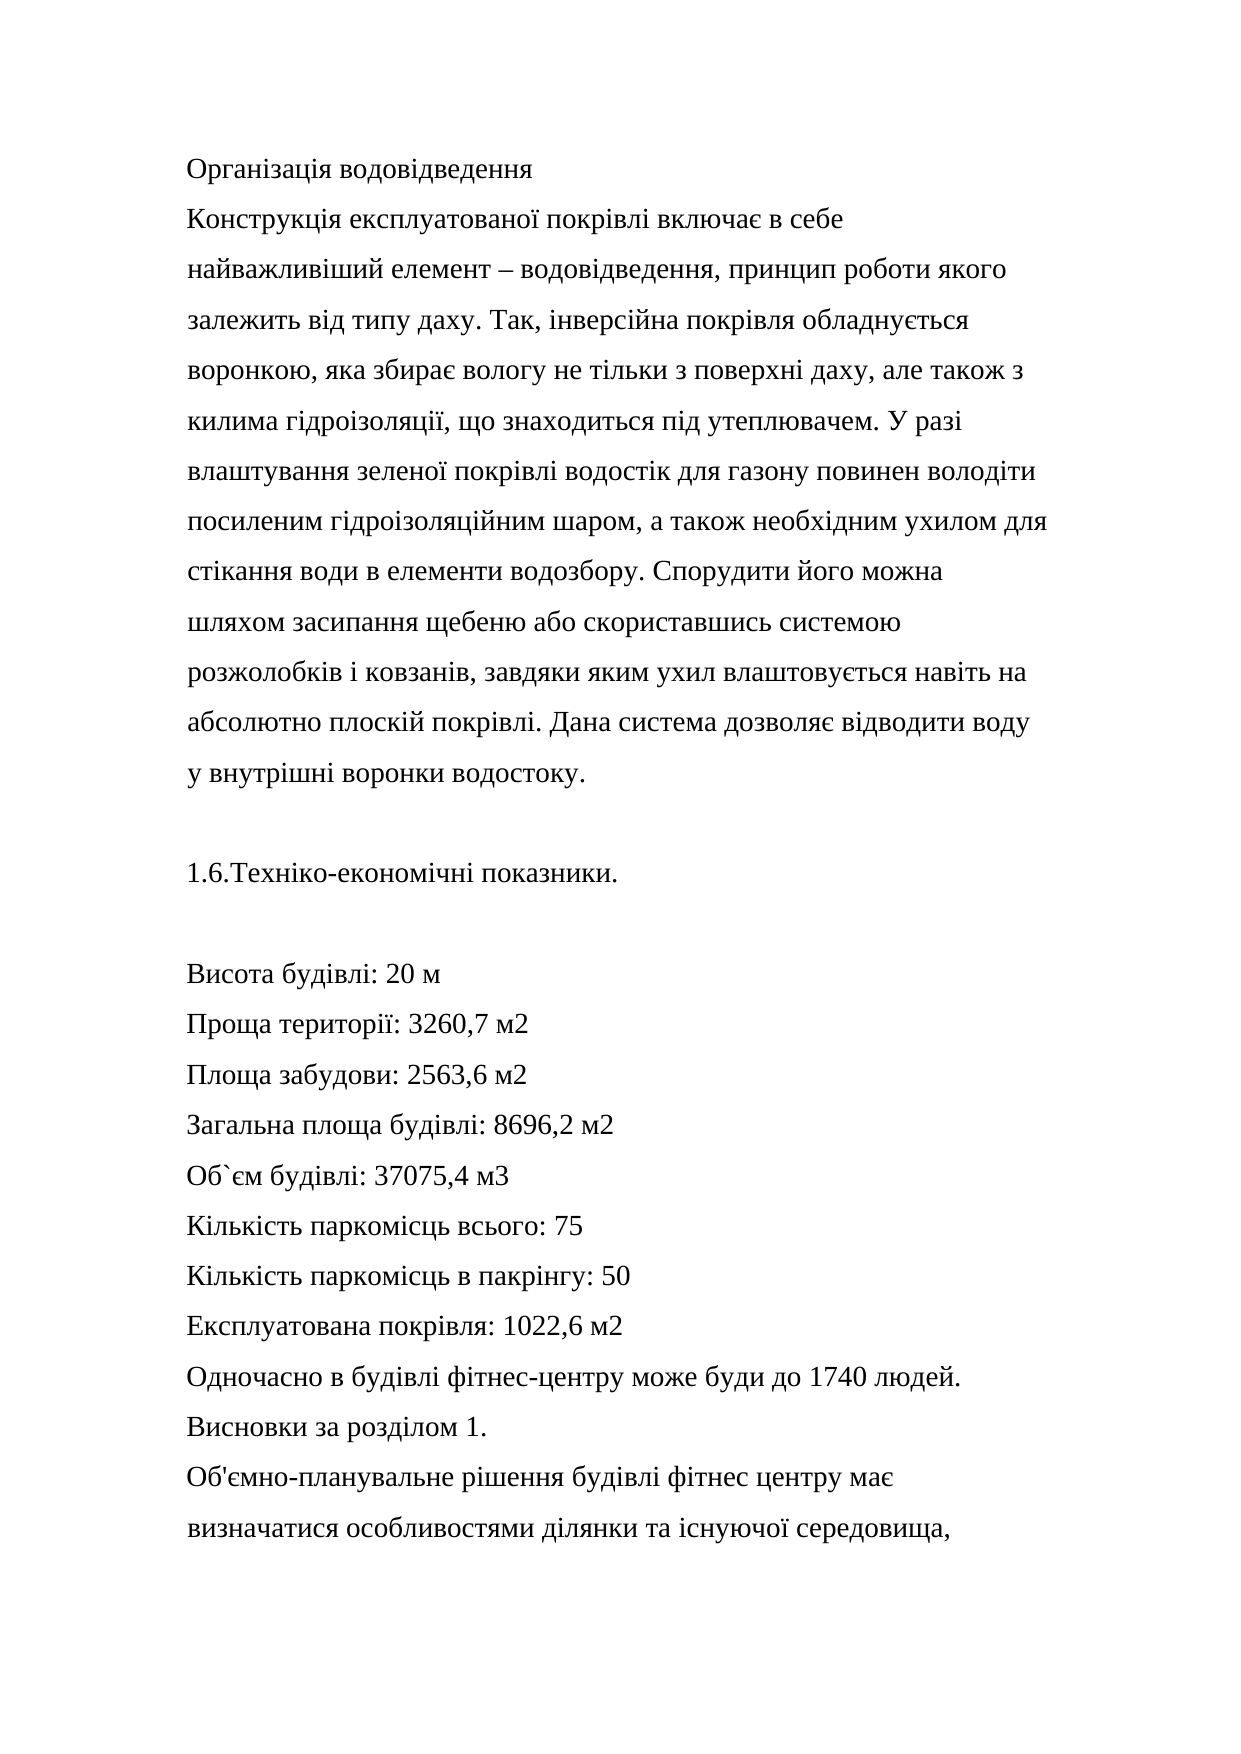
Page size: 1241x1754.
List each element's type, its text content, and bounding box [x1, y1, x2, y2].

text Організація водовідведення [186, 151, 1048, 184]
text Висновки за розділом 1. [186, 1409, 1048, 1443]
text Загальна площа будівлі: 8696,2 м2 [186, 1107, 1048, 1141]
text 1.6.Техніко-економічні показники. [186, 856, 1048, 889]
text Одночасно в будівлі фітнес-центру може буди до 1740 людей. [186, 1359, 1048, 1392]
text Проща території: 3260,7 м2 [186, 1007, 1048, 1040]
text Висота будівлі: 20 м [186, 956, 1048, 990]
text Об`єм будівлі: 37075,4 м3 [186, 1158, 1048, 1191]
text Кількість паркомісць всього: 75 [186, 1208, 1048, 1241]
text Площа забудови: 2563,6 м2 [186, 1057, 1048, 1091]
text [186, 1459, 1048, 1544]
text Конструкція експлуатованої покрівлі включає в себе найважливіший елемент – водовідведення, принцип роботи якого залежить від типу даху. Так, інверсійна покрівля обладнується воронкою, яка збирає вологу не тільки з поверхні даху, але також з килима гідроізоляції, що знаходиться під утеплювачем. У разі влаштування зеленої покрівлі водостік для газону повинен володіти посиленим гідроізоляційним шаром, а також необхідним ухилом для стікання води в елементи водозбору. Спорудити його можна шляхом засипання щебеню або скориставшись системою розжолобків і ковзанів, завдяки яким ухил влаштовується навіть на абсолютно плоскій покрівлі. Дана система дозволяє відводити воду у внутрішні воронки водостоку. [186, 201, 1048, 788]
text Експлуатована покрівля: 1022,6 м2 [186, 1308, 1048, 1342]
text Кількість паркомісць в пакрінгу: 50 [186, 1258, 1048, 1292]
